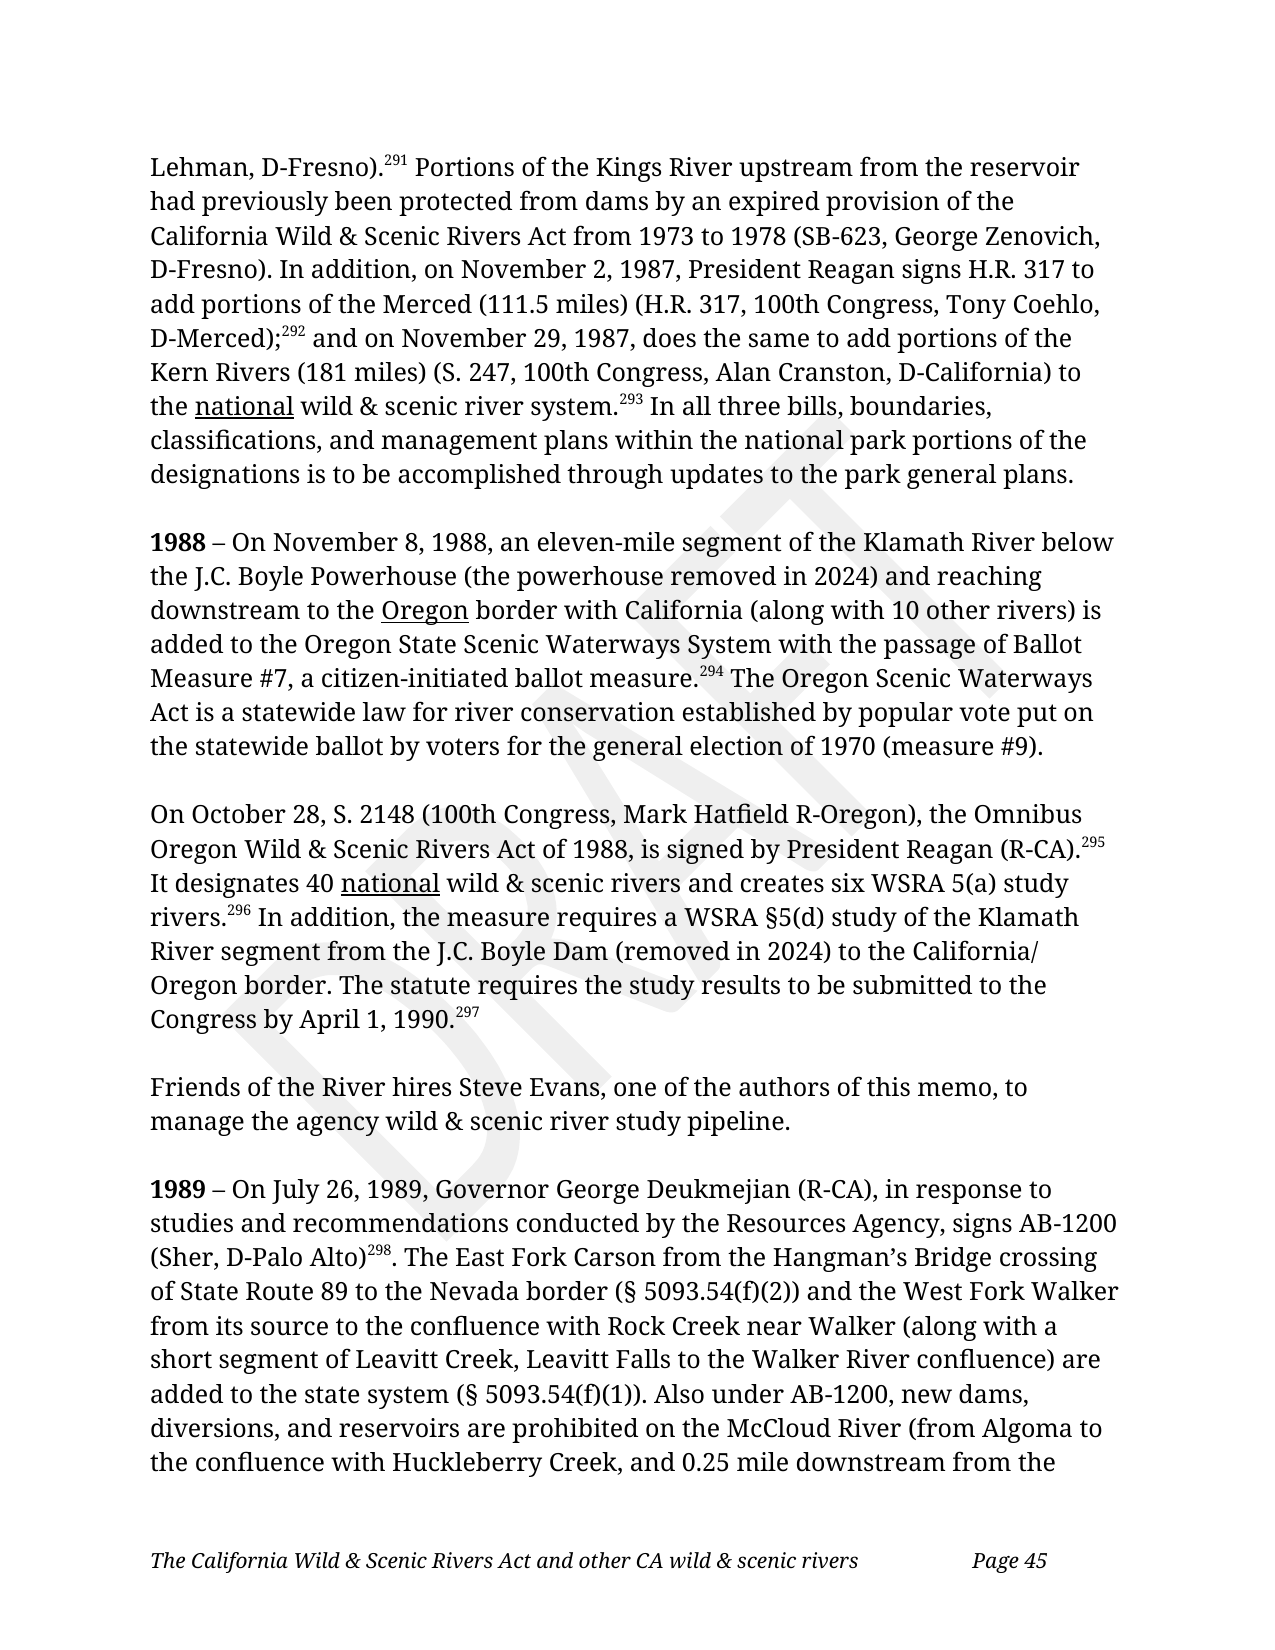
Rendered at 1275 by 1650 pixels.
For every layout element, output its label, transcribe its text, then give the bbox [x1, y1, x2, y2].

text On October 28, S. 2148 (100th Congress, Mark Hatfield R-Oregon), the Omnibus Oregon Wild & Scenic Rivers Act of 1988, is signed by President Reagan (R-CA). It designates 40 national wild & scenic rivers and creates six WSRA 5(a) study rivers. In addition, the measure requires a WSRA §5(d) study of the Klamath River segment from the J.C. Boyle Dam (removed in 2024) to the California/‌Oregon border. The statute requires the study results to be submitted to the Congress by April 1, 1990. [150, 797, 1125, 1036]
text 1988 – On November 8, 1988, an eleven-mile segment of the Klamath River below the J.C. Boyle Powerhouse (the powerhouse removed in 2024) and reaching downstream to the Oregon border with California (along with 10 other rivers) is added to the Oregon State Scenic Waterways System with the passage of Ballot Measure #7, a citizen-initiated ballot measure. The Oregon Scenic Waterways Act is a statewide law for river conservation established by popular vote put on the statewide ballot by voters for the general election of 1970 (measure #9). [150, 525, 1125, 763]
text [150, 1172, 1125, 1478]
text Friends of the River hires Steve Evans, one of the authors of this memo, to manage the agency wild & scenic river study pipeline. [150, 1070, 1125, 1138]
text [150, 150, 1125, 491]
